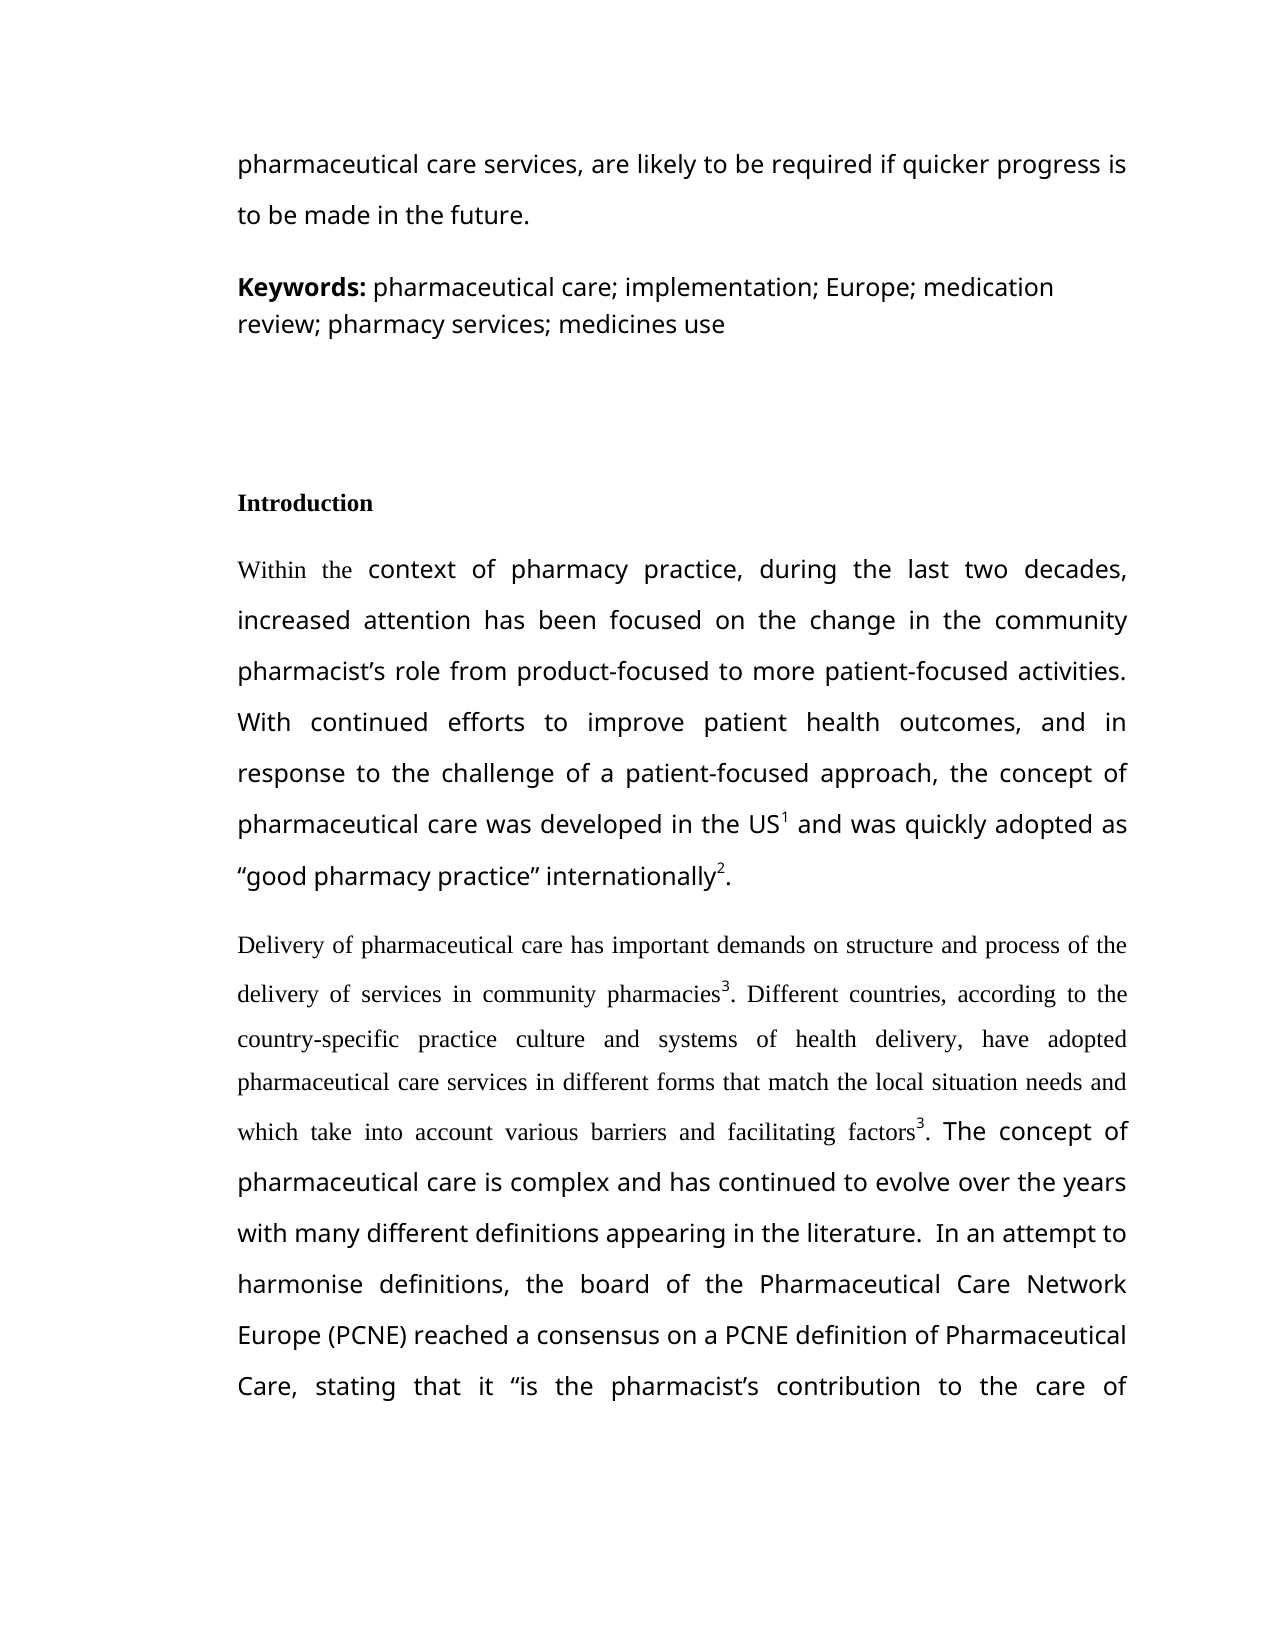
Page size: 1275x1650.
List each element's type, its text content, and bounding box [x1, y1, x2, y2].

text Keywords: pharmaceutical care; implementation; Europe; medication review; pharmacy services; medicines use [237, 270, 1128, 341]
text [237, 147, 1128, 232]
text Within the context of pharmacy practice, during the last two decades, increased attention has been focused on the change in the community pharmacist’s role from product-focused to more patient-focused activities. With continued efforts to improve patient health outcomes, and in response to the challenge of a patient-focused approach, the concept of pharmaceutical care was developed in the US1 and was quickly adopted as “good pharmacy practice” internationally2. [237, 552, 1128, 892]
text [237, 930, 1128, 1402]
text Introduction [237, 488, 1128, 517]
